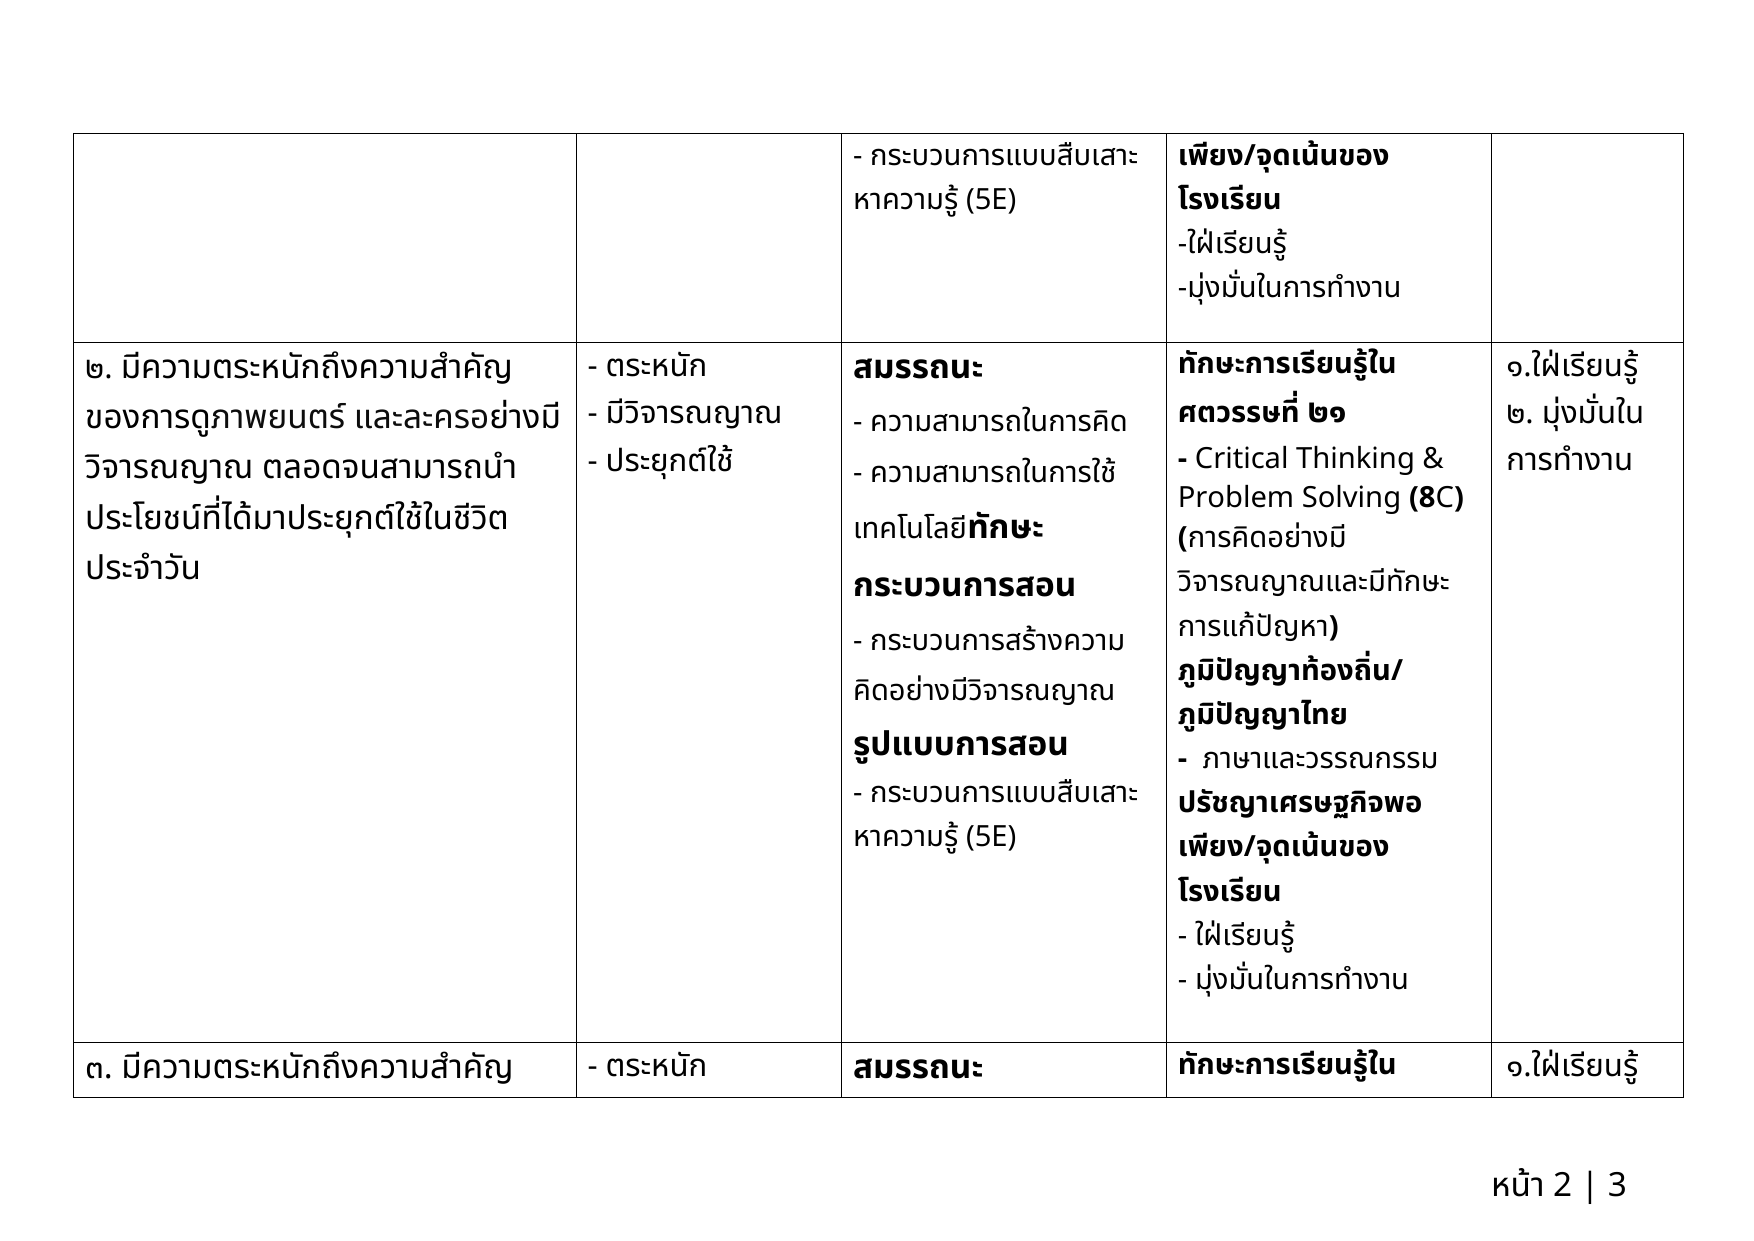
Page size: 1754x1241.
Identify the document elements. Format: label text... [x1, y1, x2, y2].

table_cell ๑.ใฝ่เรียนรู้ ๒. มุ่งมั่นในการทำงาน [1492, 343, 1683, 1042]
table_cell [1492, 1043, 1683, 1097]
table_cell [1167, 1043, 1491, 1097]
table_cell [842, 134, 1166, 342]
table_cell สมรรถนะ - ความสามารถในการคิด - ความสามารถในการใช้เทคโนโลยีทักษะกระบวนการสอน - กระบวนการสร้างความคิดอย่างมีวิจารณญาณ รูปแบบการสอน - กระบวนการแบบสืบเสาะหาความรู้ (5E) [842, 343, 1166, 1042]
table_cell - ตระหนัก - มีวิจารณญาณ - ประยุกต์ใช้ [577, 343, 841, 1042]
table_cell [1492, 134, 1683, 342]
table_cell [74, 1043, 576, 1097]
table_cell ๒. มีความตระหนักถึงความสำคัญของการดูภาพยนตร์ และละครอย่างมีวิจารณญาณ ตลอดจนสามารถนำประโยชน์ที่ได้มาประยุกต์ใช้ในชีวิตประจำวัน [74, 343, 576, 1042]
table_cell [577, 1043, 841, 1097]
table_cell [1167, 134, 1491, 342]
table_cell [842, 1043, 1166, 1097]
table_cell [74, 134, 576, 342]
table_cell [577, 134, 841, 342]
